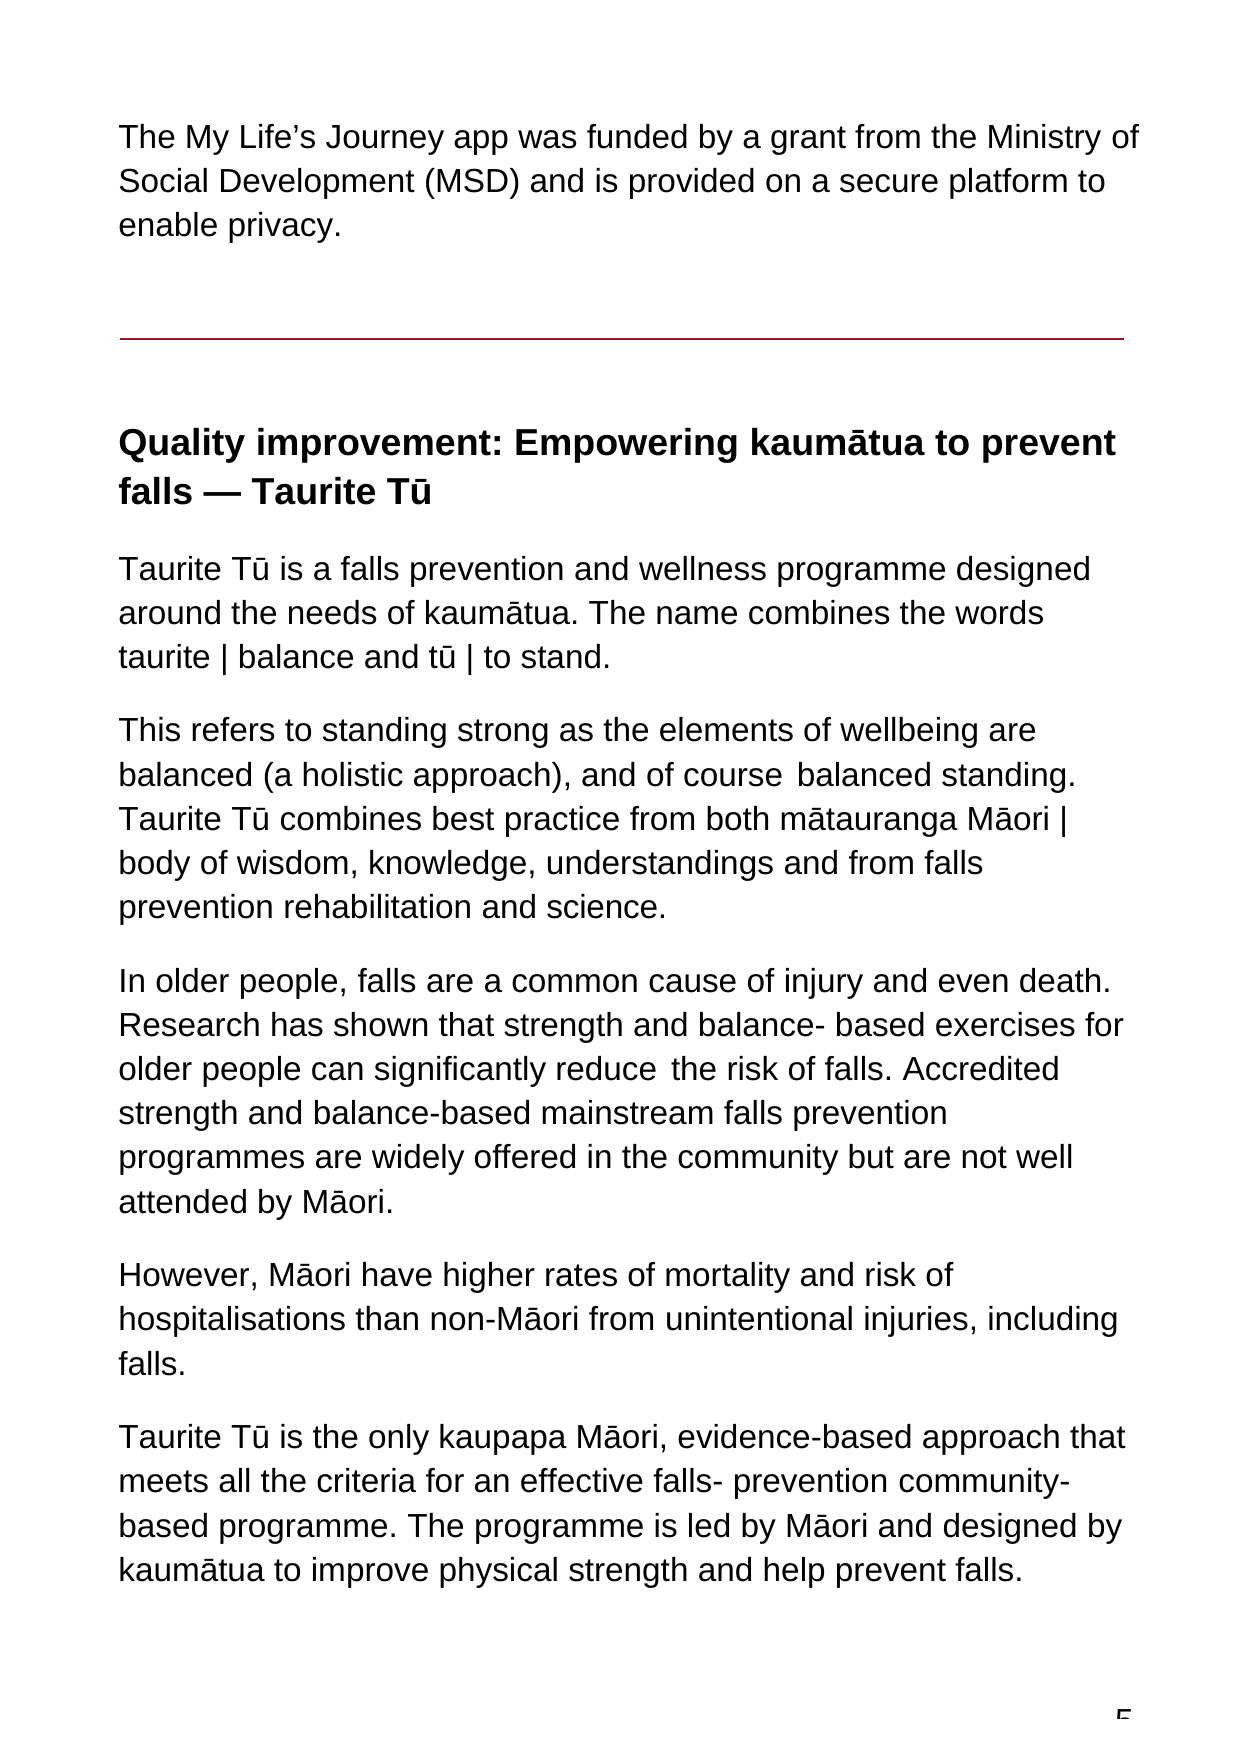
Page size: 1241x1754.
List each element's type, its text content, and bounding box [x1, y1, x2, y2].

text In older people, falls are a common cause of injury and even death. Research has shown that strength and balance- based exercises for older people can significantly reduce the risk of falls. Accredited strength and balance-based mainstream falls prevention programmes are widely offered in the community but are not well attended by Māori. [118, 961, 1141, 1220]
text However, Māori have higher rates of mortality and risk of hospitalisations than non-Māori from unintentional injuries, including falls. [118, 1255, 1141, 1382]
text Taurite Tū is the only kaupapa Māori, evidence-based approach that meets all the criteria for an effective falls- prevention community-based programme. The programme is led by Māori and designed by kaumātua to improve physical strength and help prevent falls. [118, 1417, 1141, 1588]
text The My Life’s Journey app was funded by a grant from the Ministry of Social Development (MSD) and is provided on a secure platform to enable privacy. [118, 117, 1141, 243]
subtitle Quality improvement: Empowering kaumātua to prevent falls — Taurite Tū [118, 420, 1141, 513]
text This refers to standing strong as the elements of wellbeing are balanced (a holistic approach), and of course balanced standing. Taurite Tū combines best practice from both mātauranga Māori | body of wisdom, knowledge, understandings and from falls prevention rehabilitation and science. [118, 711, 1141, 926]
text Taurite Tū is a falls prevention and wellness programme designed around the needs of kaumātua. The name combines the words taurite | balance and tū | to stand. [118, 548, 1141, 675]
